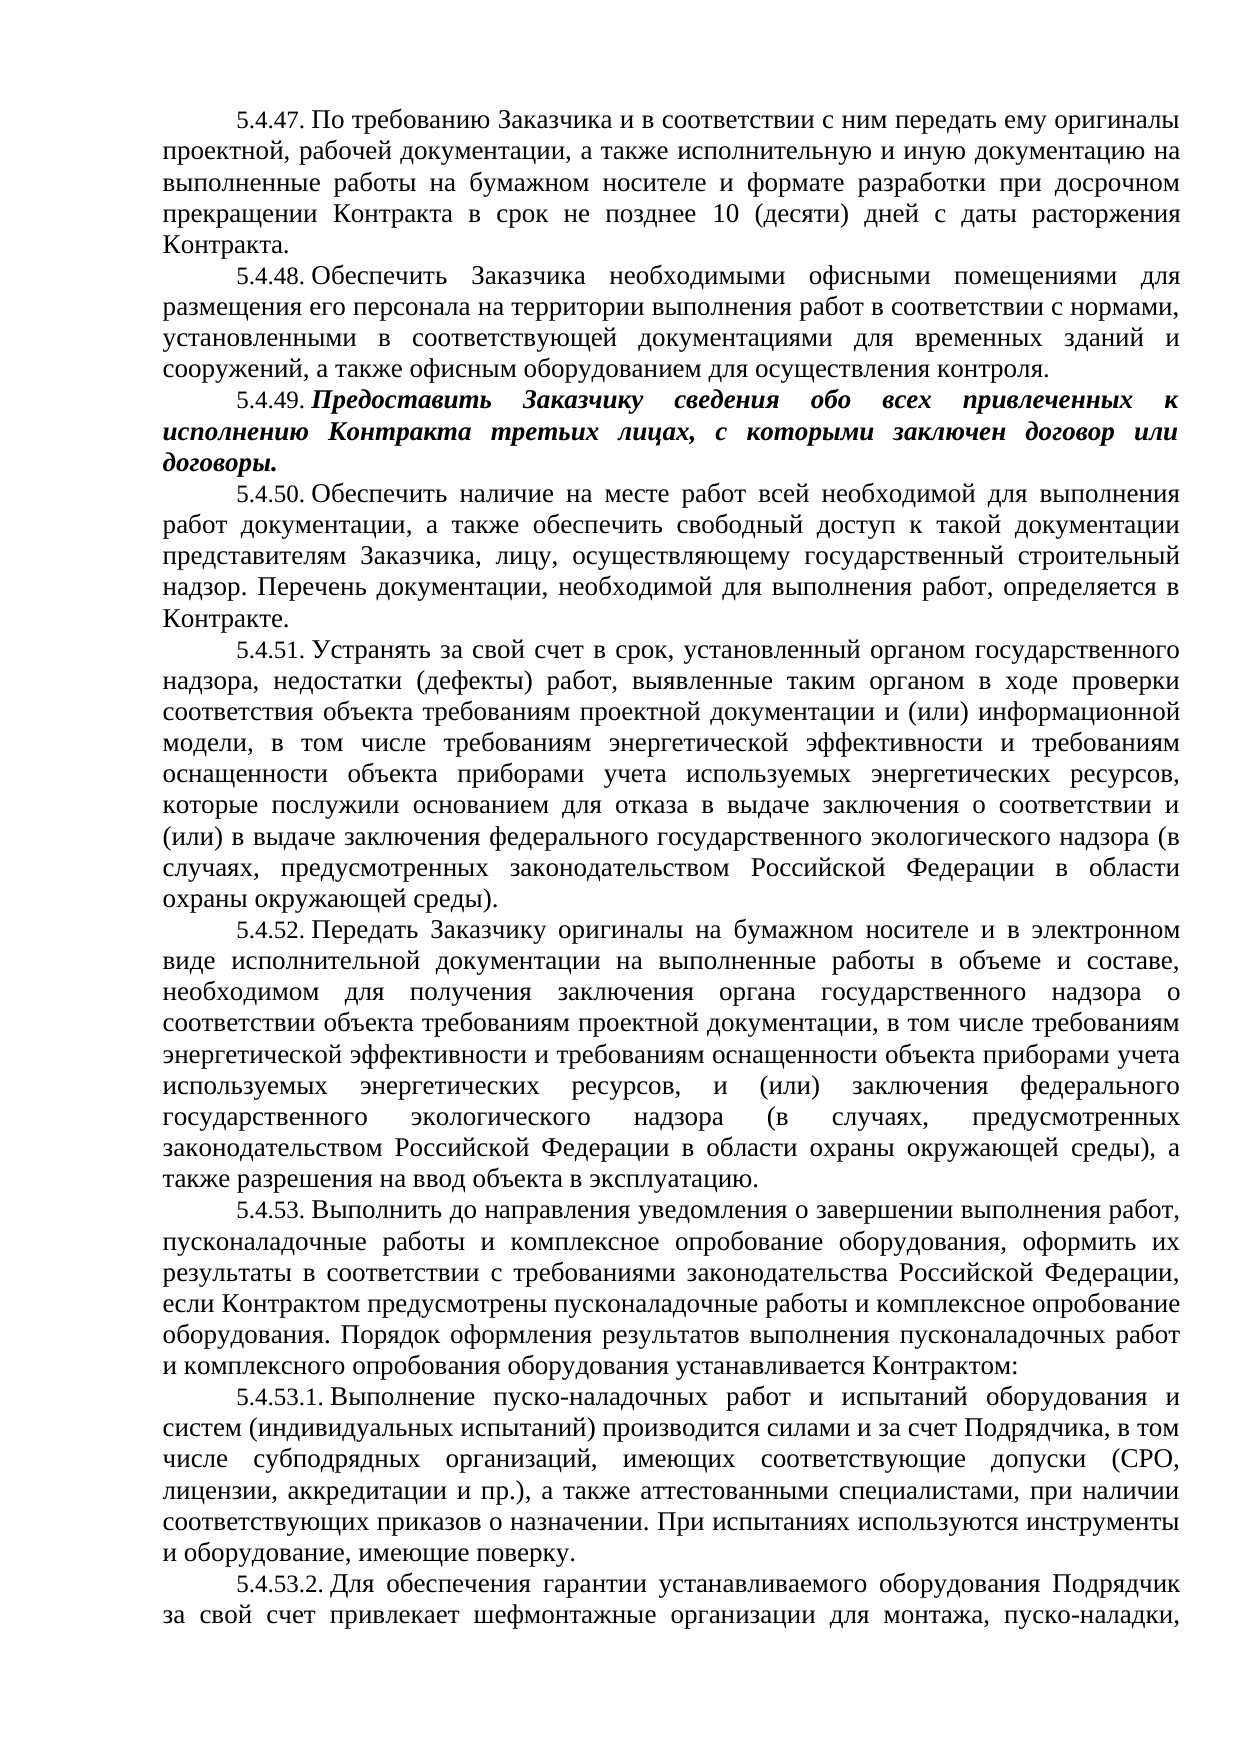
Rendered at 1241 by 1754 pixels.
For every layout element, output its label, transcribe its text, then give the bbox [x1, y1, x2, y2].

list Обеспечить Заказчика необходимыми офисными помещениями для размещения его персонала на территории выполнения работ в соответствии с нормами, установленными в соответствующей документациями для временных зданий и сооружений, а также офисным оборудованием для осуществления контроля. [162, 259, 1181, 384]
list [162, 1567, 1181, 1629]
list Выполнение пуско-наладочных работ и испытаний оборудования и систем (индивидуальных испытаний) производится силами и за счет Подрядчика, в том числе субподрядных организаций, имеющих соответствующие допуски (СРО, лицензии, аккредитации и пр.), а также аттестованными специалистами, при наличии соответствующих приказов о назначении. При испытаниях используются инструменты и оборудование, имеющие поверку. [162, 1380, 1181, 1567]
list Выполнить до направления уведомления о завершении выполнения работ, пусконаладочные работы и комплексное опробование оборудования, оформить их результаты в соответствии с требованиями законодательства Российской Федерации, если Контрактом предусмотрены пусконаладочные работы и комплексное опробование оборудования. Порядок оформления результатов выполнения пусконаладочных работ и комплексного опробования оборудования устанавливается Контрактом: [162, 1193, 1181, 1380]
list Устранять за свой счет в срок, установленный органом государственного надзора, недостатки (дефекты) работ, выявленные таким органом в ходе проверки соответствия объекта требованиям проектной документации и (или) информационной модели, в том числе требованиям энергетической эффективности и требованиям оснащенности объекта приборами учета используемых энергетических ресурсов, которые послужили основанием для отказа в выдаче заключения о соответствии и (или) в выдаче заключения федерального государственного экологического надзора (в случаях, предусмотренных законодательством Российской Федерации в области охраны окружающей среды). [162, 633, 1181, 913]
list Обеспечить наличие на месте работ всей необходимой для выполнения работ документации, а также обеспечить свободный доступ к такой документации представителям Заказчика, лицу, осуществляющему государственный строительный надзор. Перечень документации, необходимой для выполнения работ, определяется в Контракте. [162, 477, 1181, 633]
list Передать Заказчику оригиналы на бумажном носителе и в электронном виде исполнительной документации на выполненные работы в объеме и составе, необходимом для получения заключения органа государственного надзора о соответствии объекта требованиям проектной документации, в том числе требованиям энергетической эффективности и требованиям оснащенности объекта приборами учета используемых энергетических ресурсов, и (или) заключения федерального государственного экологического надзора (в случаях, предусмотренных законодательством Российской Федерации в области охраны окружающей среды), а также разрешения на ввод объекта в эксплуатацию. [162, 913, 1181, 1193]
list По требованию Заказчика и в соответствии с ним передать ему оригиналы проектной, рабочей документации, а также исполнительную и иную документацию на выполненные работы на бумажном носителе и формате разработки при досрочном прекращении Контракта в срок не позднее 10 (десяти) дней с даты расторжения Контракта. [162, 103, 1181, 259]
list Предоставить Заказчику сведения обо всех привлеченных к исполнению Контракта третьих лицах, с которыми заключен договор или договоры. [162, 384, 1181, 477]
